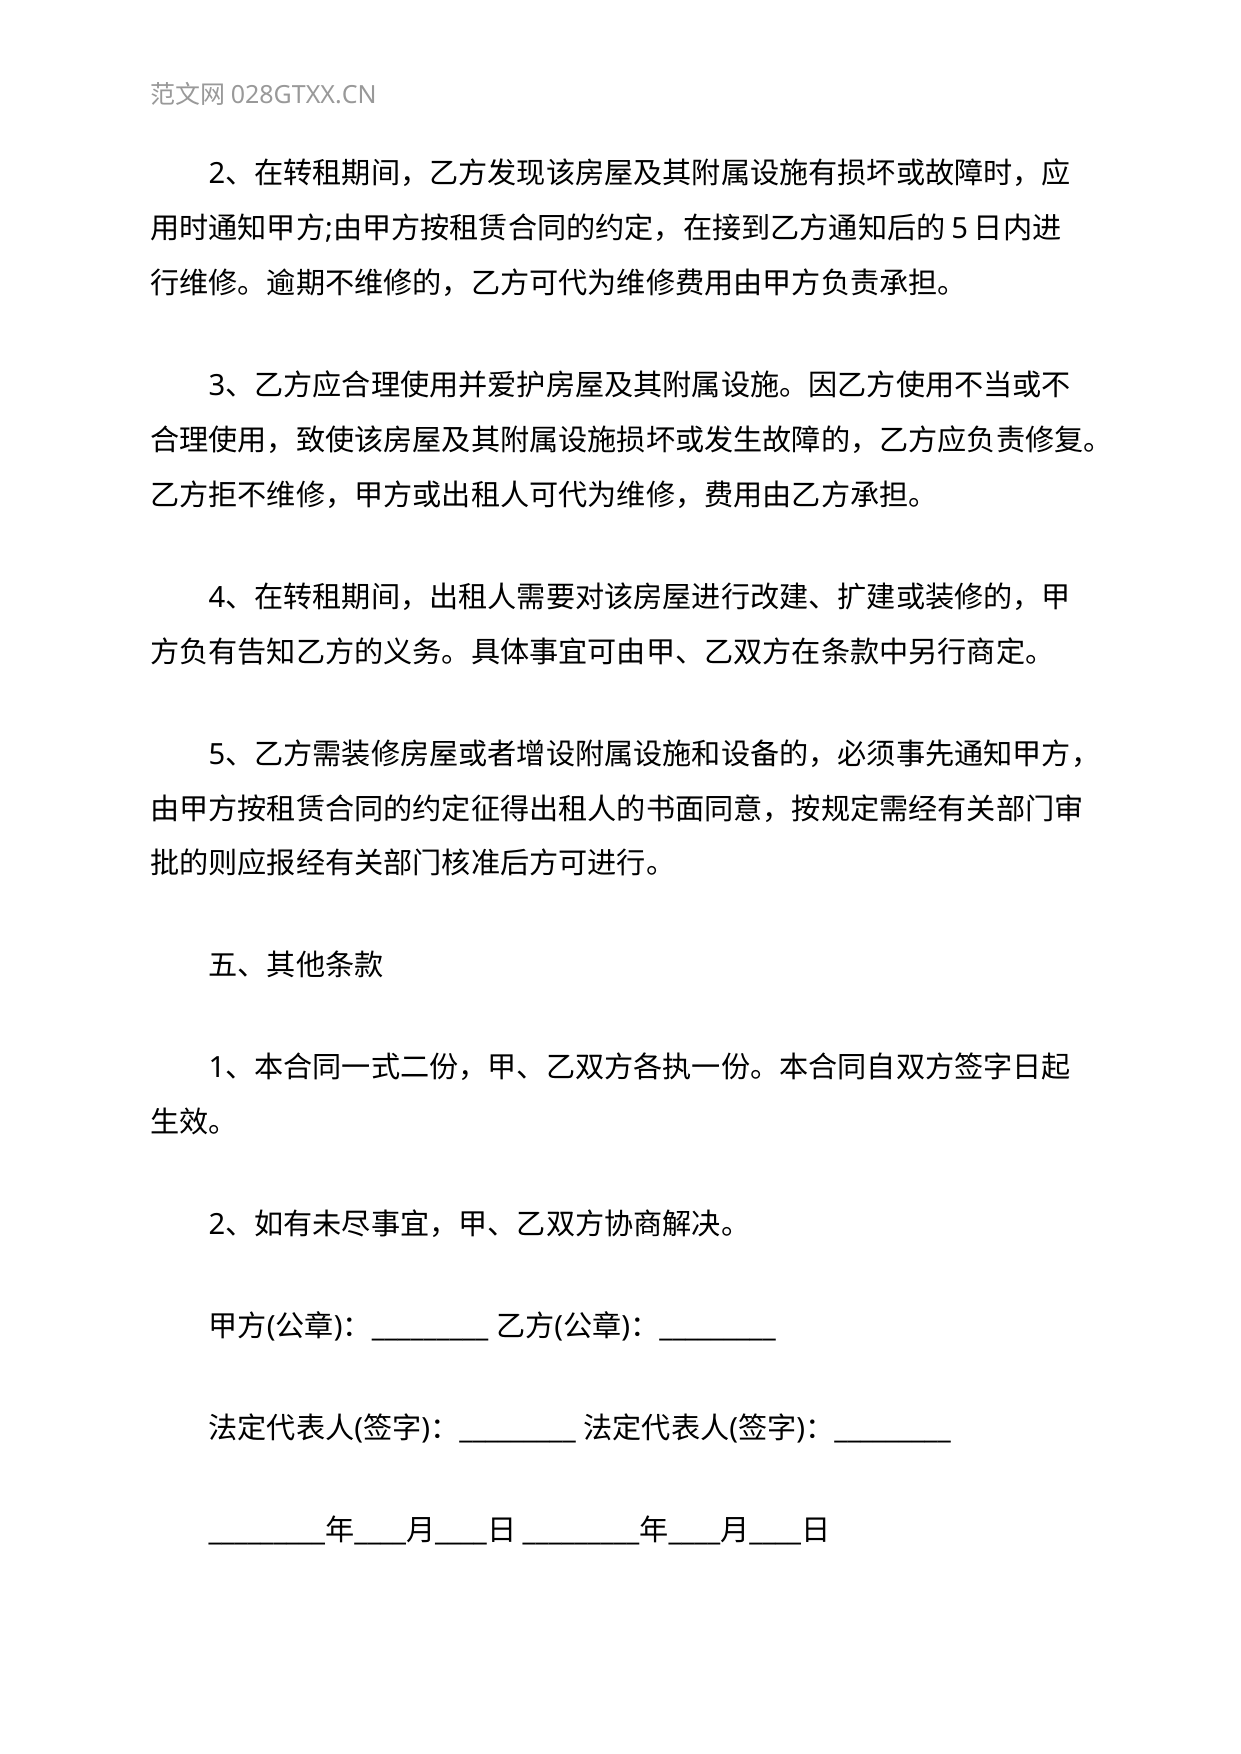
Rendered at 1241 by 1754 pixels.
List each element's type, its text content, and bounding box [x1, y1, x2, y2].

text 4、在转租期间，出租人需要对该房屋进行改建、扩建或装修的，甲方负有告知乙方的义务。具体事宜可由甲、乙双方在条款中另行商定。 [150, 573, 1090, 671]
text _________年____月____日 _________年____月____日 [150, 1506, 1090, 1549]
text 甲方(公章)：_________ 乙方(公章)：_________ [150, 1302, 1090, 1345]
text 法定代表人(签字)：_________ 法定代表人(签字)：_________ [150, 1404, 1090, 1447]
text 2、在转租期间，乙方发现该房屋及其附属设施有损坏或故障时，应用时通知甲方;由甲方按租赁合同的约定，在接到乙方通知后的5日内进行维修。逾期不维修的，乙方可代为维修费用由甲方负责承担。 [150, 150, 1090, 302]
text 2、如有未尽事宜，甲、乙双方协商解决。 [150, 1200, 1090, 1243]
text 5、乙方需装修房屋或者增设附属设施和设备的，必须事先通知甲方，由甲方按租赁合同的约定征得出租人的书面同意，按规定需经有关部门审批的则应报经有关部门核准后方可进行。 [150, 730, 1090, 882]
text 1、本合同一式二份，甲、乙双方各执一份。本合同自双方签字日起生效。 [150, 1044, 1090, 1141]
text 3、乙方应合理使用并爱护房屋及其附属设施。因乙方使用不当或不合理使用，致使该房屋及其附属设施损坏或发生故障的，乙方应负责修复。乙方拒不维修，甲方或出租人可代为维修，费用由乙方承担。 [150, 362, 1090, 514]
text 五、其他条款 [150, 942, 1090, 984]
